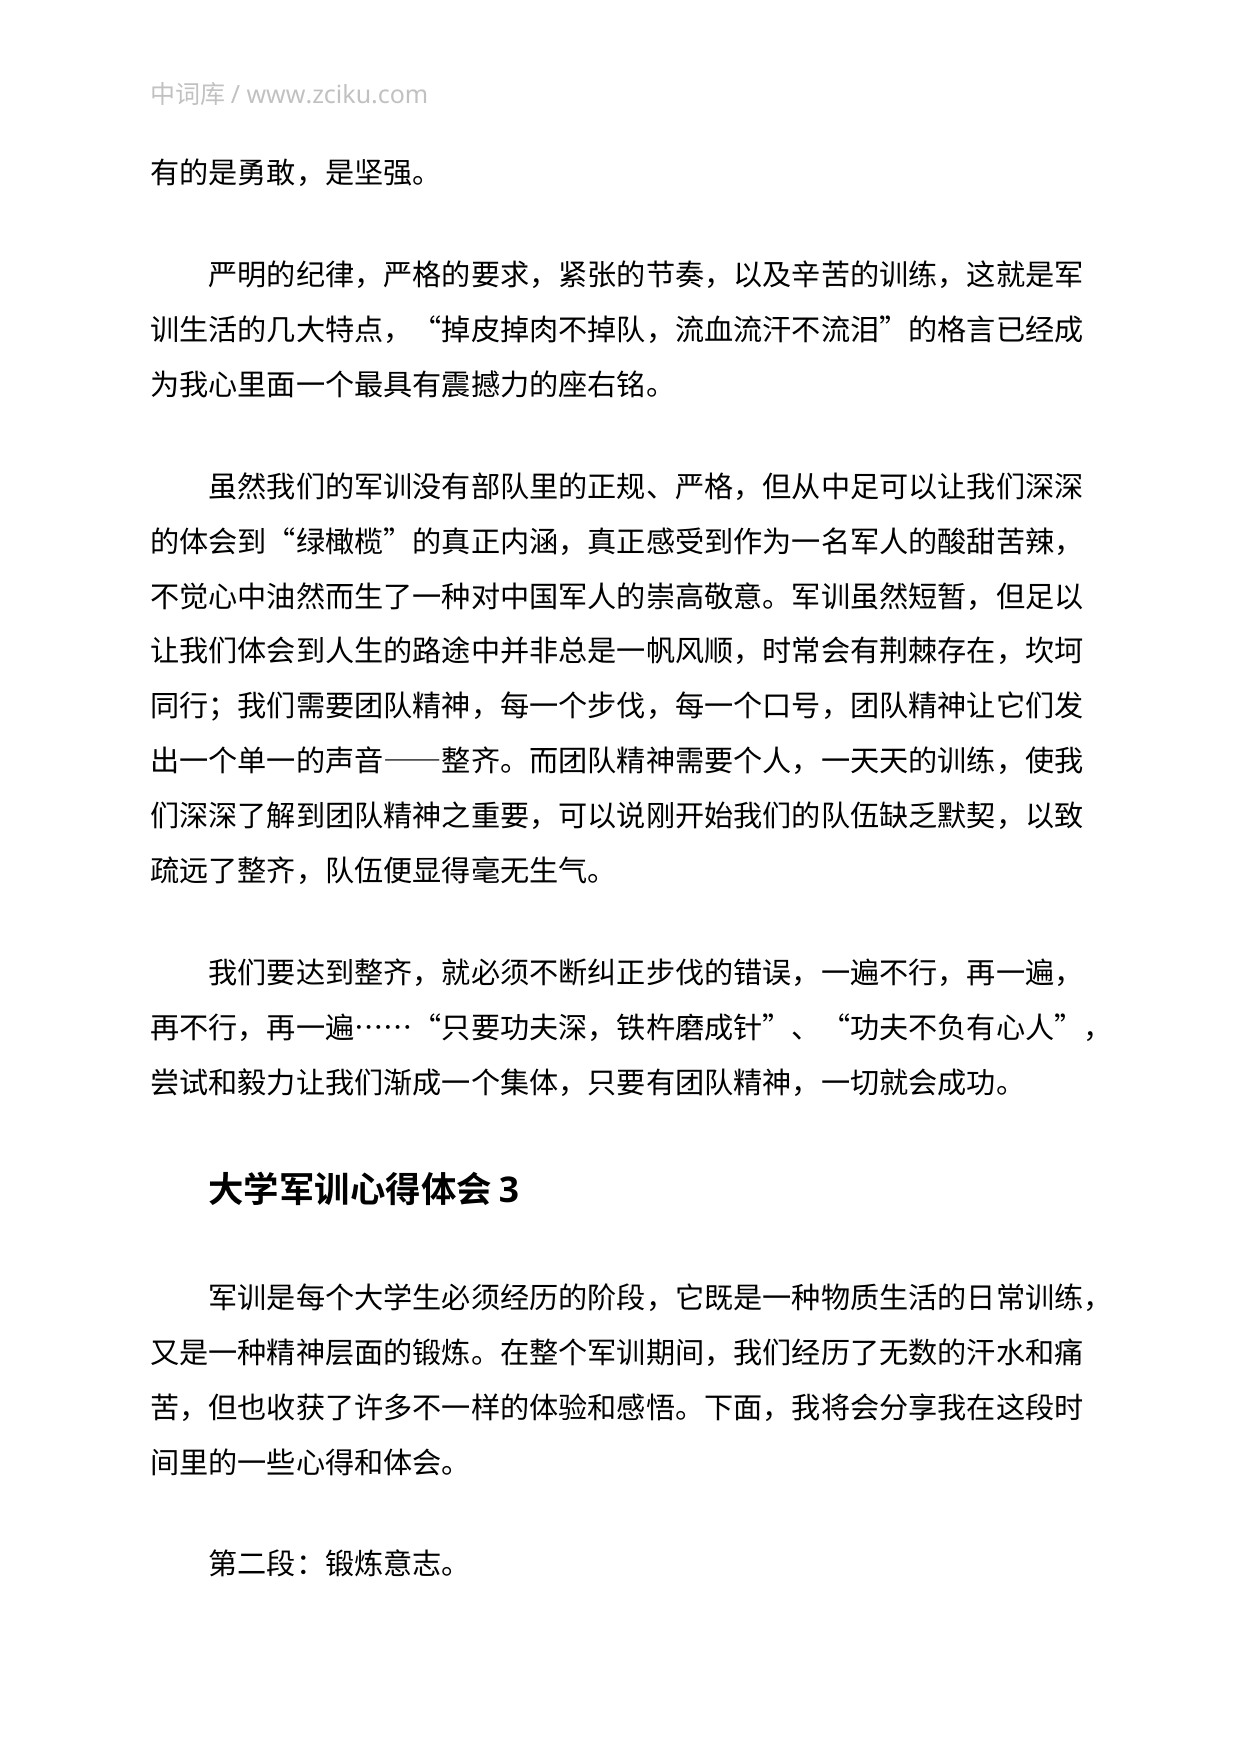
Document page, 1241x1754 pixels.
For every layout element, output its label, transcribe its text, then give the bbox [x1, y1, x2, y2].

text 严明的纪律，严格的要求，紧张的节奏，以及辛苦的训练，这就是军训生活的几大特点，“掉皮掉肉不掉队，流血流汗不流泪”的格言已经成为我心里面一个最具有震撼力的座右铭。 [150, 252, 1090, 404]
text 第二段：锻炼意志。 [150, 1541, 1090, 1583]
text 大学军训心得体会3 [150, 1161, 1090, 1212]
text 军训是每个大学生必须经历的阶段，它既是一种物质生活的日常训练，又是一种精神层面的锻炼。在整个军训期间，我们经历了无数的汗水和痛苦，但也收获了许多不一样的体验和感悟。下面，我将会分享我在这段时间里的一些心得和体会。 [150, 1274, 1090, 1481]
text 虽然我们的军训没有部队里的正规、严格，但从中足可以让我们深深的体会到“绿橄榄”的真正内涵，真正感受到作为一名军人的酸甜苦辣，不觉心中油然而生了一种对中国军人的崇高敬意。军训虽然短暂，但足以让我们体会到人生的路途中并非总是一帆风顺，时常会有荆棘存在，坎坷同行；我们需要团队精神，每一个步伐，每一个口号，团队精神让它们发出一个单一的声音——整齐。而团队精神需要个人，一天天的训练，使我们深深了解到团队精神之重要，可以说刚开始我们的队伍缺乏默契，以致疏远了整齐，队伍便显得毫无生气。 [150, 463, 1090, 890]
text 我们要达到整齐，就必须不断纠正步伐的错误，一遍不行，再一遍，再不行，再一遍……“只要功夫深，铁杵磨成针”、“功夫不负有心人”，尝试和毅力让我们渐成一个集体，只要有团队精神，一切就会成功。 [150, 949, 1090, 1101]
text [150, 150, 1090, 192]
